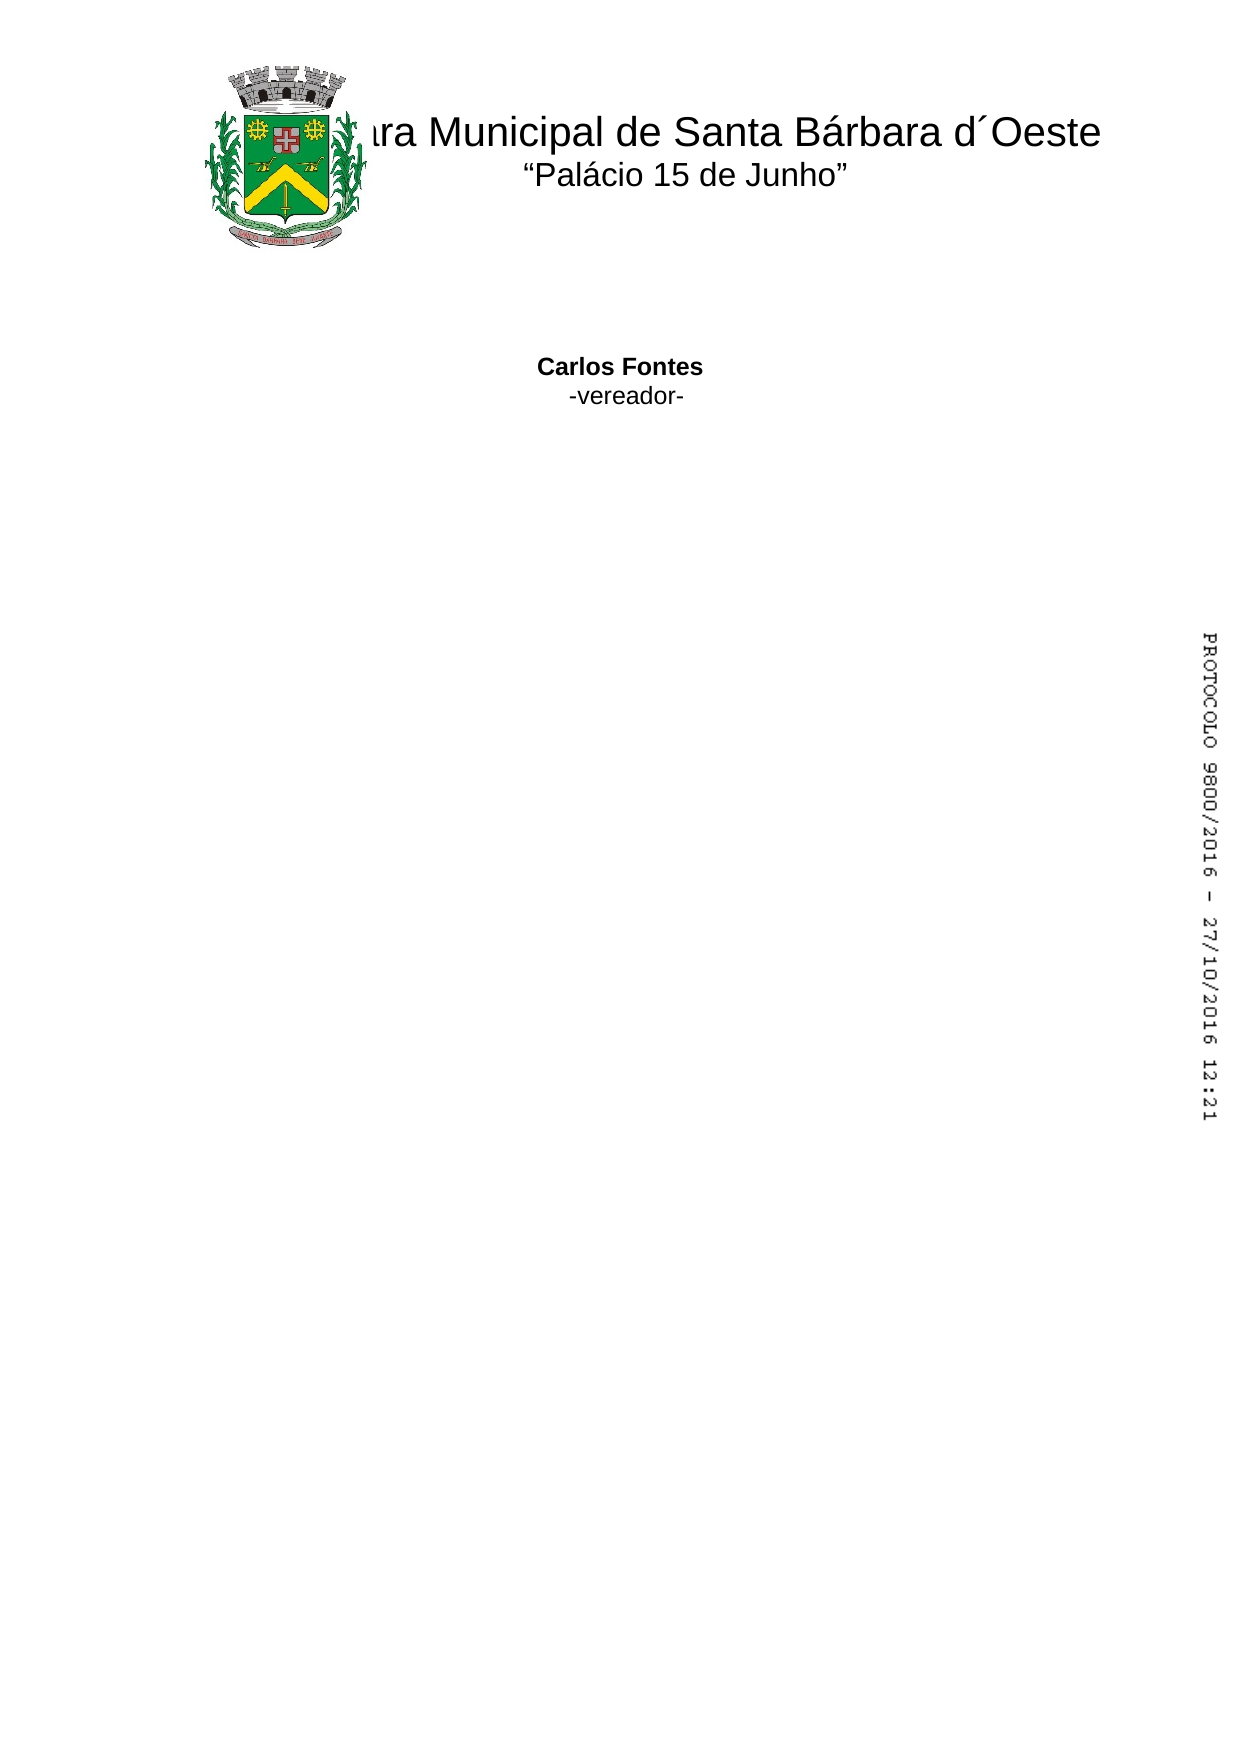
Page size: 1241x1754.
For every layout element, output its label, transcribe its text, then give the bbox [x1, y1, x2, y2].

picture [204, 66, 374, 255]
picture [1177, 629, 1241, 1125]
text Carlos Fontes [177, 352, 1063, 381]
text -vereador- [177, 381, 1063, 409]
